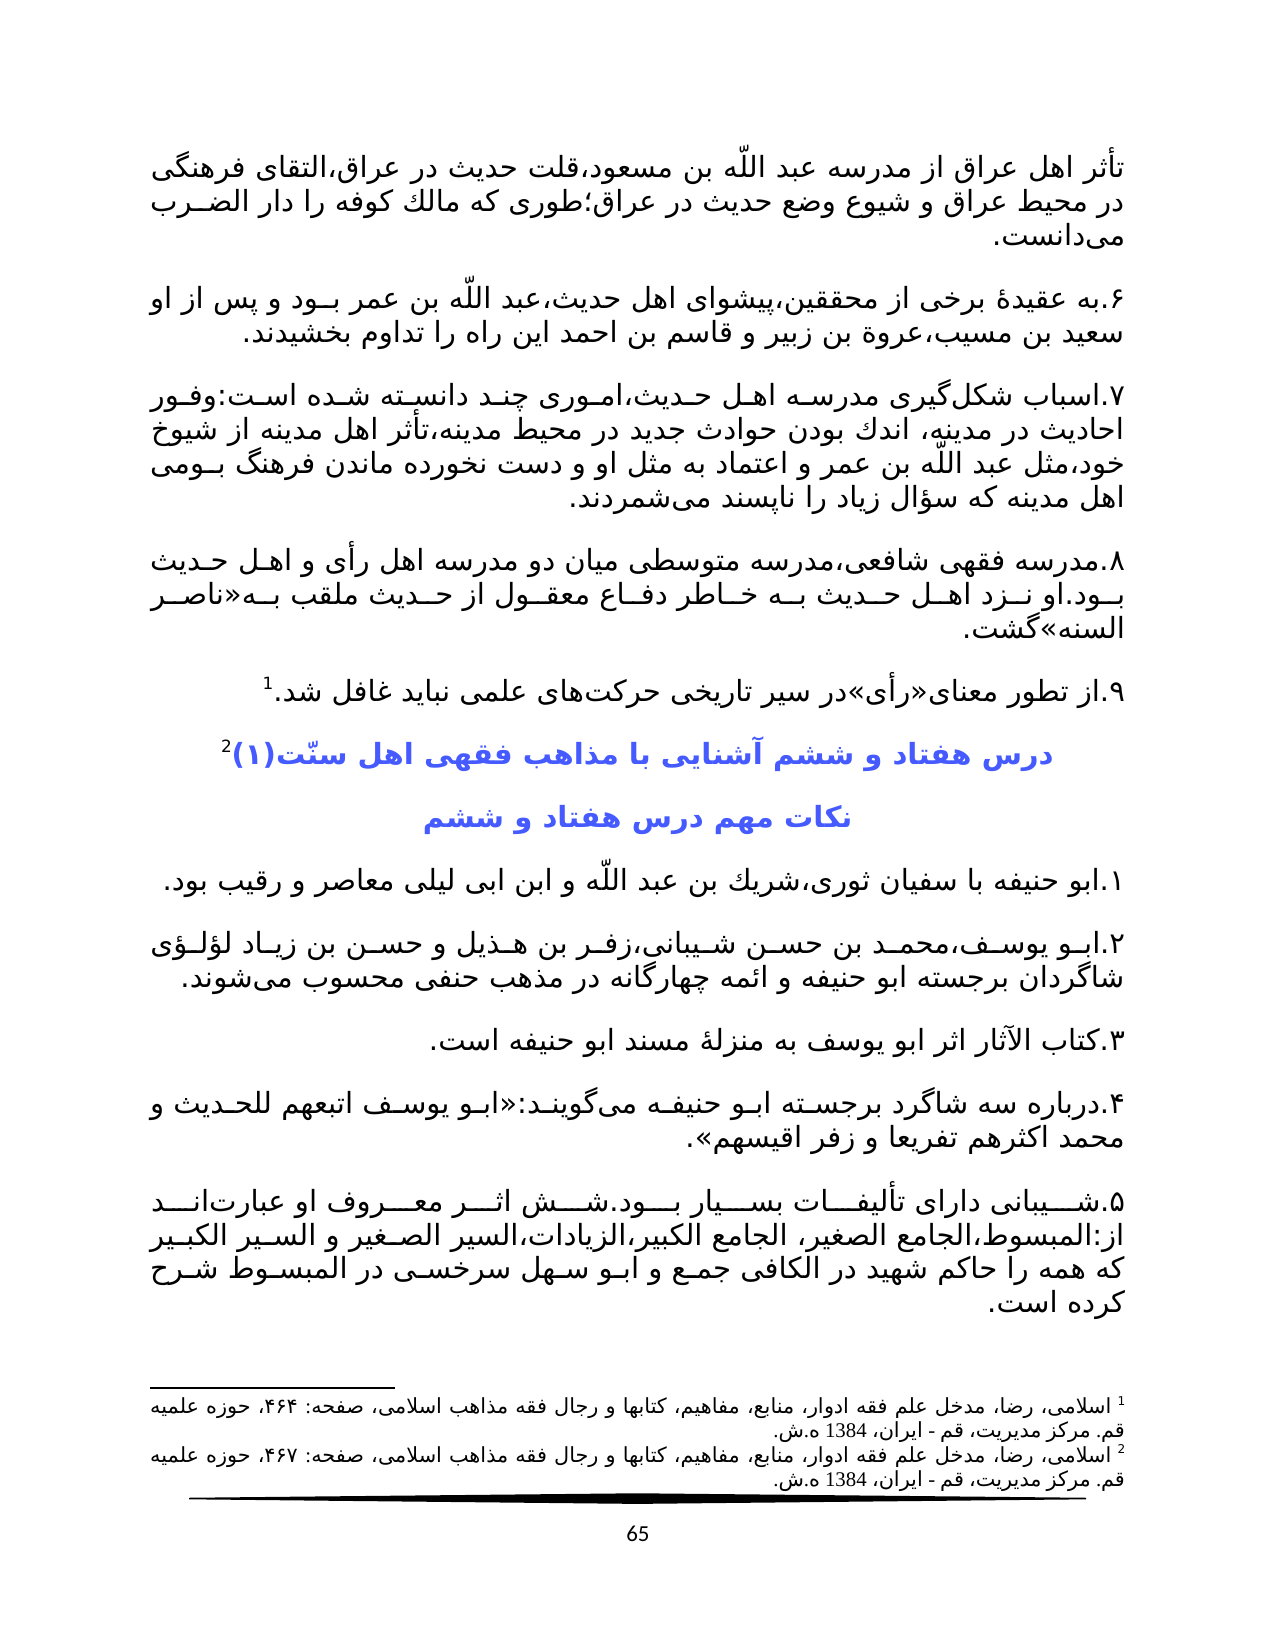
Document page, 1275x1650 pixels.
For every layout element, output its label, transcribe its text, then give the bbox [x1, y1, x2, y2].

text ۵.شيبانى داراى تأليفات بسيار بود.شش اثر معروف او عبارت‌اند از:المبسوط،الجامع الصغير، الجامع الكبير،الزيادات،السير الصغير و السير الكبير كه همه را حاكم شهيد در الكافى جمع و ابو سهل سرخسى در المبسوط شرح كرده است. [150, 1184, 1125, 1320]
text ۷.اسباب شكل‌گيرى مدرسه اهل حديث،امورى چند دانسته شده است:وفور احاديث در مدينه، اندك بودن حوادث جديد در محيط مدينه،تأثر اهل مدينه از شيوخ خود،مثل عبد اللّه بن عمر و اعتماد به مثل او و دست نخورده ماندن فرهنگ بومى اهل مدينه كه سؤال زياد را ناپسند مى‌شمردند. [150, 378, 1125, 514]
text ۳.كتاب الآثار اثر ابو يوسف به منزلۀ مسند ابو حنيفه است. [150, 1024, 1125, 1058]
text تأثر اهل عراق از مدرسه عبد اللّه بن مسعود،قلت حديث در عراق،التقاى فرهنگى در محيط عراق و شيوع وضع حديث در عراق؛طورى كه مالك كوفه را دار الضرب مى‌دانست. [150, 150, 1125, 252]
text نكات مهم درس هفتاد و ششم [150, 800, 1125, 834]
text ۶.به عقيدۀ برخى از محققين،پيشواى اهل حديث،عبد اللّه بن عمر بود و پس از او سعيد بن مسيب،عروة بن زبير و قاسم بن احمد اين راه را تداوم بخشيدند. [150, 281, 1125, 349]
text ۱.ابو حنيفه با سفيان ثورى،شريك بن عبد اللّه و ابن ابى ليلى معاصر و رقيب بود. [150, 863, 1125, 897]
text ۴.درباره سه شاگرد برجسته ابو حنيفه مى‌گويند:«ابو يوسف اتبعهم للحديث و محمد اكثرهم تفريعا و زفر اقيسهم». [150, 1087, 1125, 1155]
text درس هفتاد و ششم آشنايى با مذاهب فقهى اهل سنّت(۱) [150, 737, 1125, 771]
text ۸.مدرسه فقهى شافعى،مدرسه متوسطى ميان دو مدرسه اهل رأى و اهل حديث بود.او نزد اهل حديث به خاطر دفاع معقول از حديث ملقب به«ناصر السنه»گشت. [150, 543, 1125, 645]
text ۹.از تطور معناى«رأى»در سير تاريخى حركت‌هاى علمى نبايد غافل شد. [150, 674, 1125, 708]
text ۲.ابو يوسف،محمد بن حسن شيبانى،زفر بن هذيل و حسن بن زياد لؤلؤى شاگردان برجسته ابو حنيفه و ائمه چهارگانه در مذهب حنفى محسوب مى‌شوند. [150, 927, 1125, 994]
